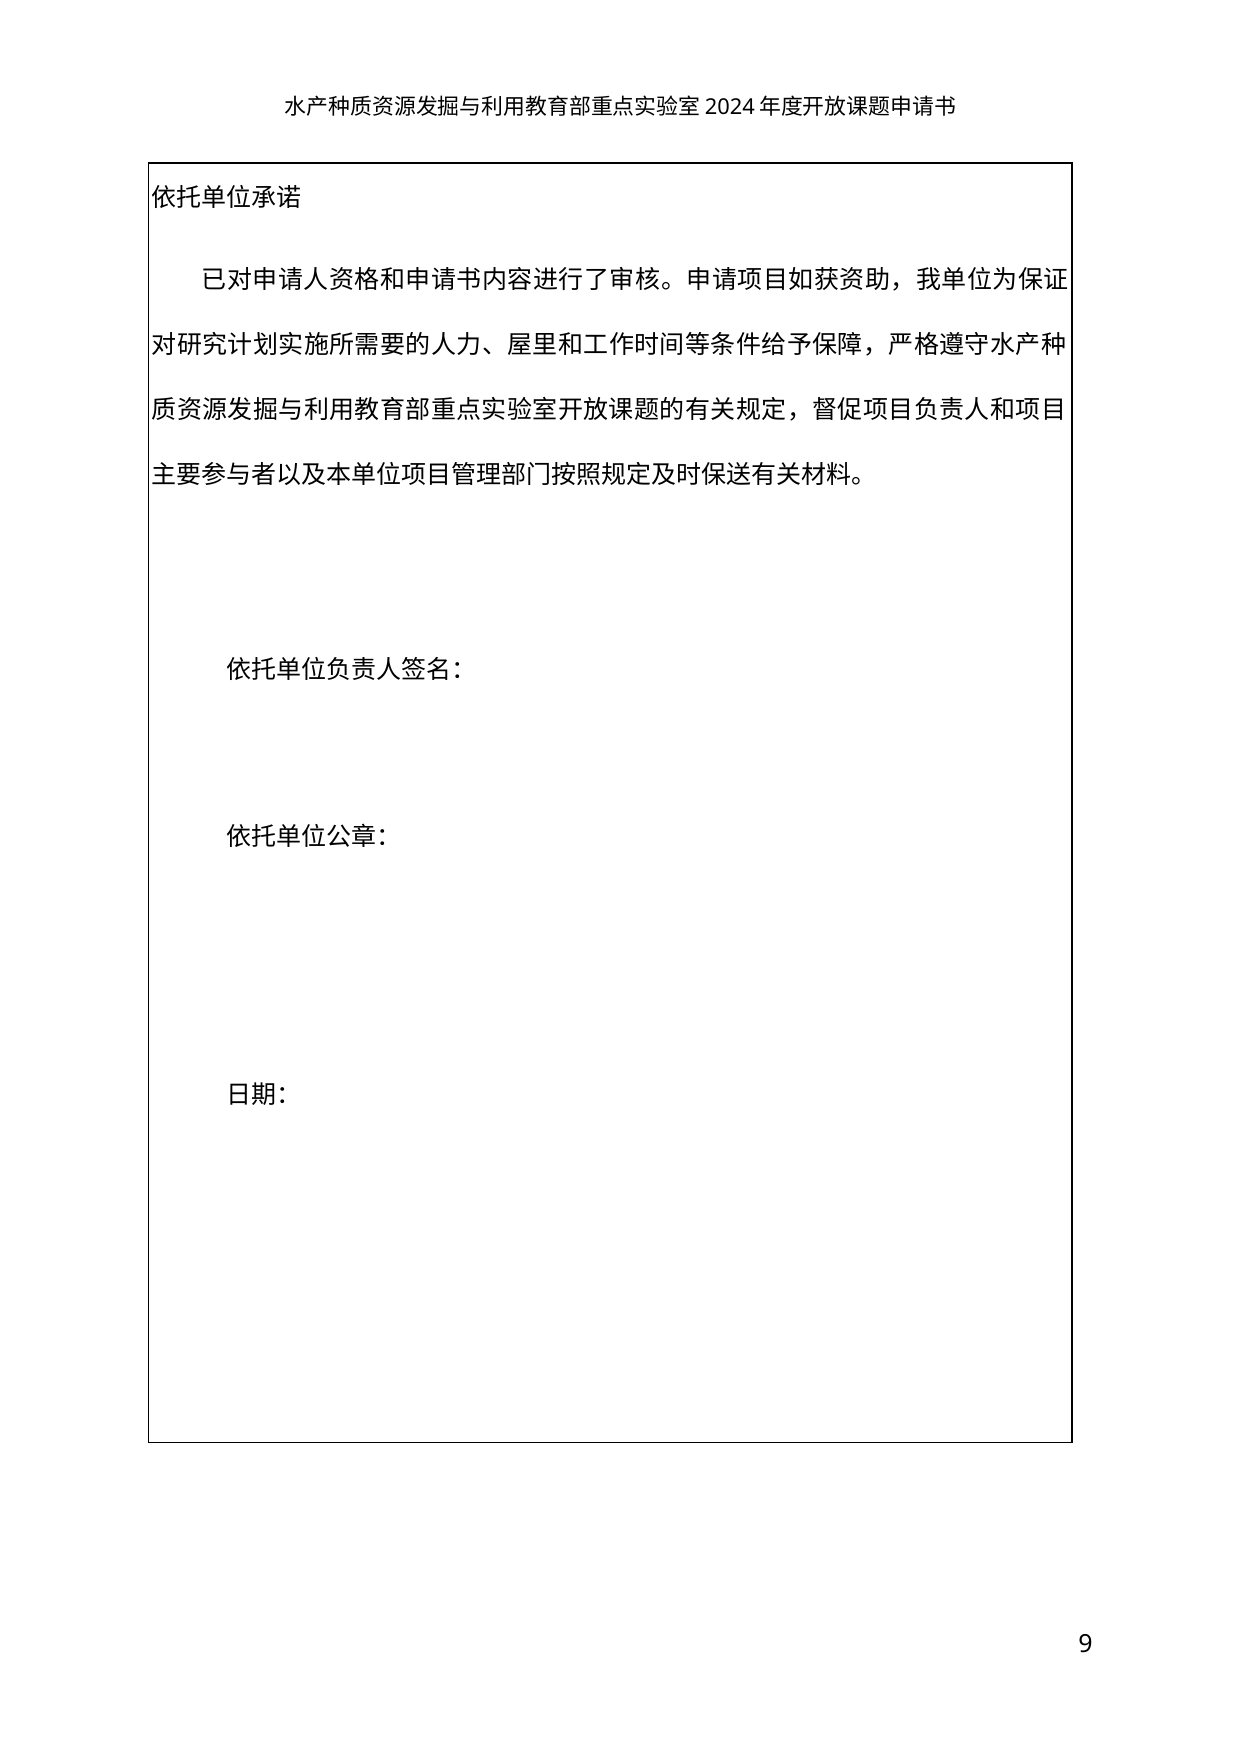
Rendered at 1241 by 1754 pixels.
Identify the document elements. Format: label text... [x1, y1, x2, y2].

table_header 依托单位承诺 已对申请人资格和申请书内容进行了审核。申请项目如获资助，我单位为保证对研究计划实施所需要的人力、屋里和工作时间等条件给予保障，严格遵守水产种质资源发掘与利用教育部重点实验室开放课题的有关规定，督促项目负责人和项目主要参与者以及本单位项目管理部门按照规定及时保送有关材料。 依托单位负责人签名： 依托单位公章： 日期： [149, 164, 1071, 1442]
